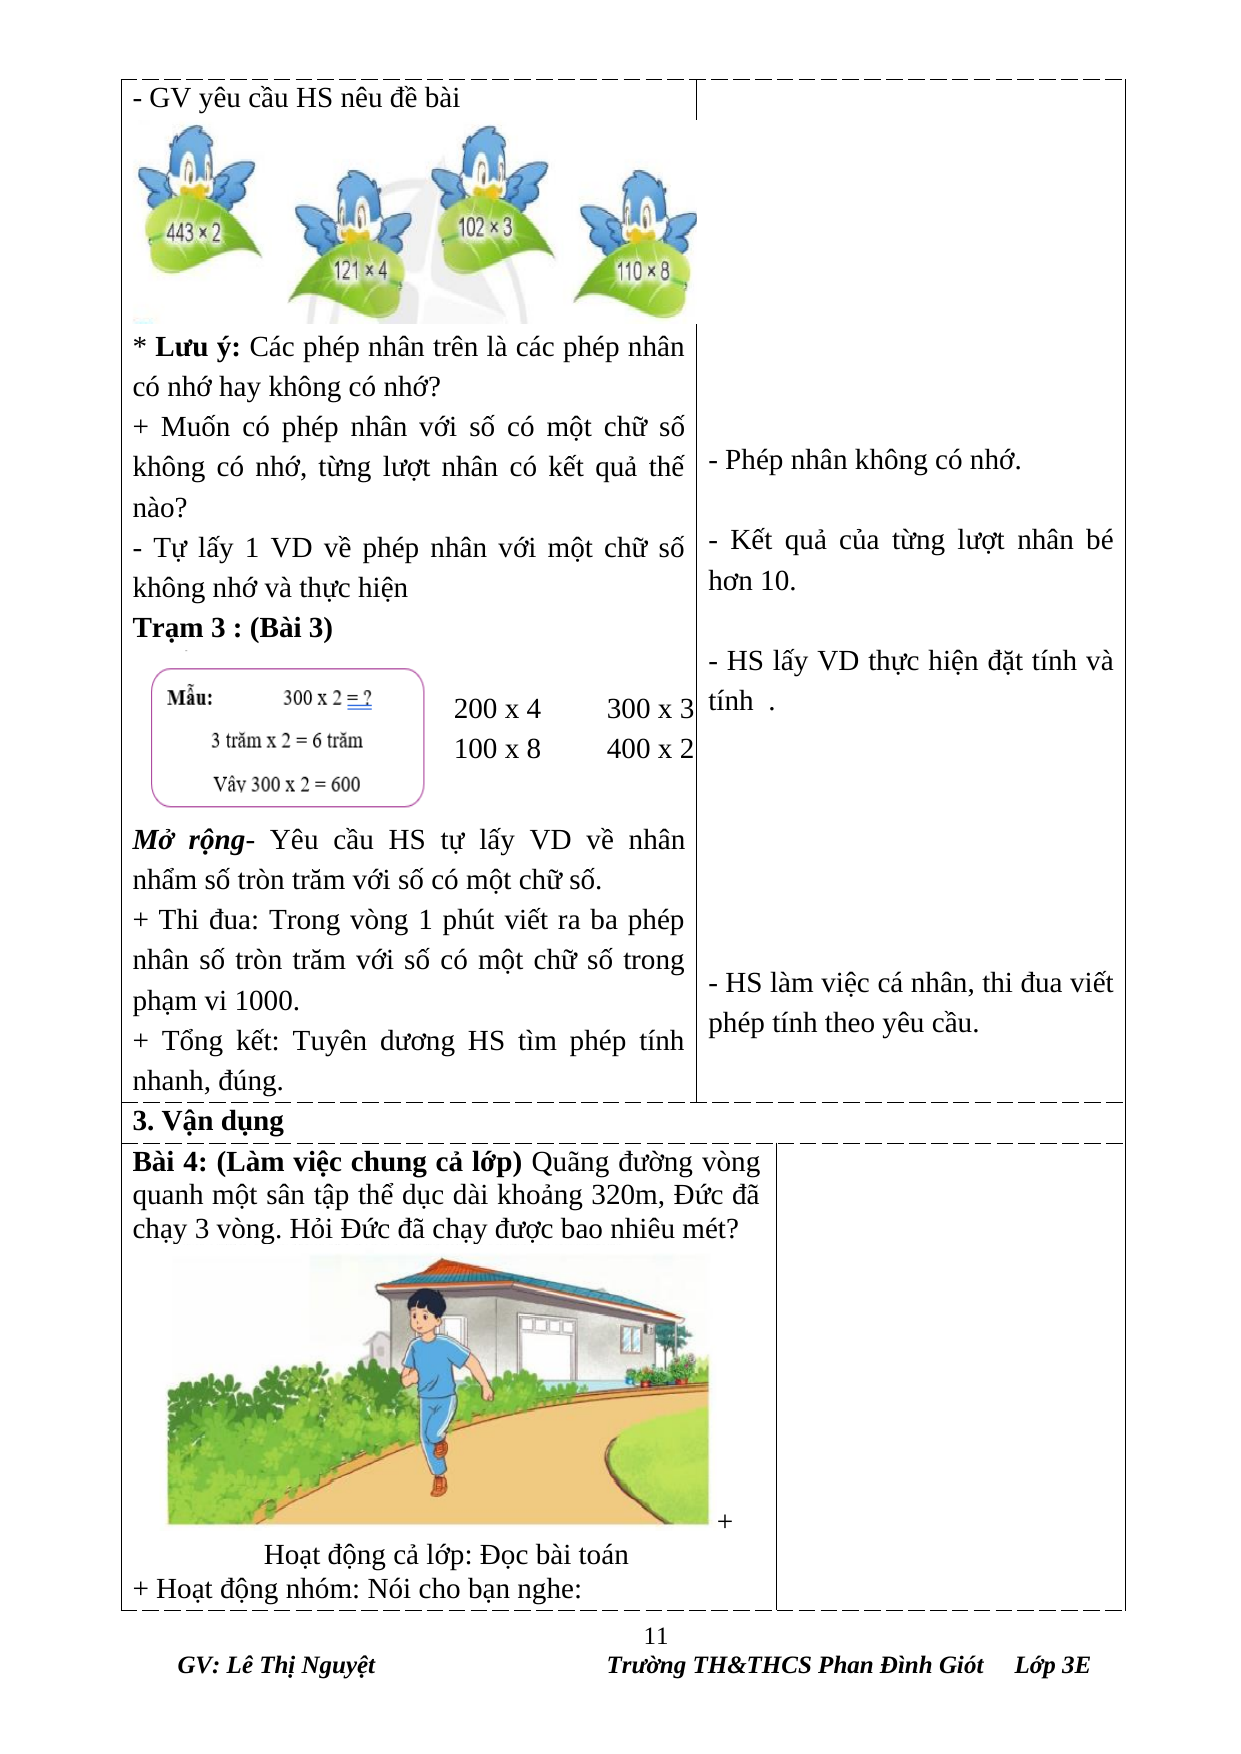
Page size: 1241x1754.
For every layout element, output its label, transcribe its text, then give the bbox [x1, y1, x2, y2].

picture [143, 650, 436, 816]
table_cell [122, 1143, 776, 1610]
picture [132, 120, 697, 324]
picture [159, 1244, 717, 1531]
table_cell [697, 79, 1125, 1102]
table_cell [122, 79, 696, 1102]
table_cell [777, 1143, 1125, 1610]
table_cell 3. Vận dụng [122, 1102, 1125, 1143]
